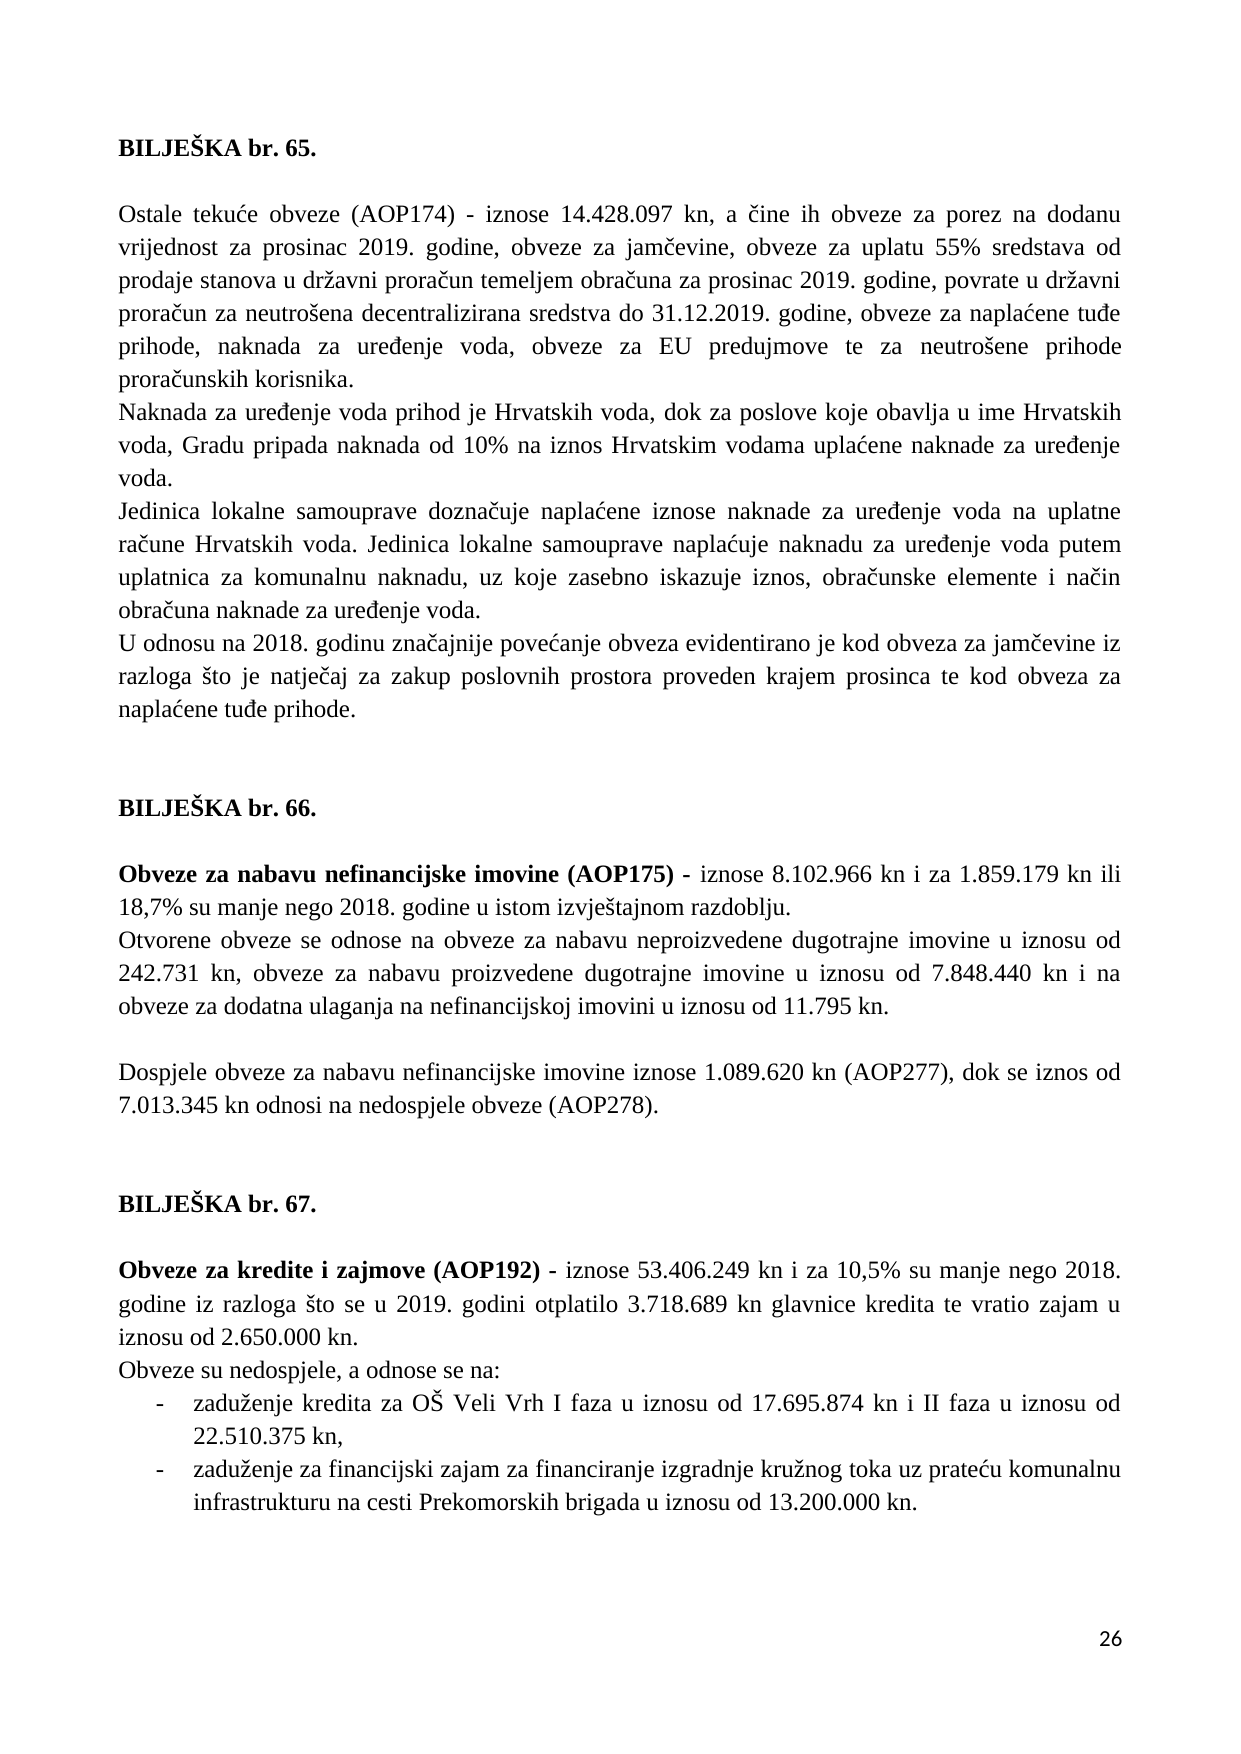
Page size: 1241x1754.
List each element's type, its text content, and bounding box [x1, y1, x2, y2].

text Obveze za kredite i zajmove (AOP192) - iznose 53.406.249 kn i za 10,5% su manje nego 2018. godine iz razloga što se u 2019. godini otplatilo 3.718.689 kn glavnice kredita te vratio zajam u iznosu od 2.650.000 kn. [118, 1256, 1122, 1350]
text Jedinica lokalne samouprave doznačuje naplaćene iznose naknade za uređenje voda na uplatne račune Hrvatskih voda. Jedinica lokalne samouprave naplaćuje naknadu za uređenje voda putem uplatnica za komunalnu naknadu, uz koje zasebno iskazuje iznos, obračunske elemente i način obračuna naknade za uređenje voda. [118, 496, 1122, 624]
text BILJEŠKA br. 65. [118, 133, 1122, 162]
list zaduženje kredita za OŠ Veli Vrh I faza u iznosu od 17.695.874 kn i II faza u iznosu od 22.510.375 kn, [156, 1388, 1122, 1449]
text BILJEŠKA br. 67. [118, 1189, 1122, 1218]
text Otvorene obveze se odnose na obveze za nabavu neproizvedene dugotrajne imovine u iznosu od 242.731 kn, obveze za nabavu proizvedene dugotrajne imovine u iznosu od 7.848.440 kn i na obveze za dodatna ulaganja na nefinancijskoj imovini u iznosu od 11.795 kn. [118, 925, 1122, 1020]
text U odnosu na 2018. godinu značajnije povećanje obveza evidentirano je kod obveza za jamčevine iz razloga što je natječaj za zakup poslovnih prostora proveden krajem prosinca te kod obveza za naplaćene tuđe prihode. [118, 628, 1122, 723]
list Ostale tekuće obveze (AOP174) - iznose 14.428.097 kn, a čine ih obveze za porez na dodanu vrijednost za prosinac 2019. godine, obveze za jamčevine, obveze za uplatu 55% sredstava od prodaje stanova u državni proračun temeljem obračuna za prosinac 2019. godine, povrate u državni proračun za neutrošena decentralizirana sredstva do 31.12.2019. godine, obveze za naplaćene tuđe prihode, naknada za uređenje voda, obveze za EU predujmove te za neutrošene prihode proračunskih korisnika. [118, 199, 1122, 393]
text Obveze za nabavu nefinancijske imovine (AOP175) - iznose 8.102.966 kn i za 1.859.179 kn ili 18,7% su manje nego 2018. godine u istom izvještajnom razdoblju. [118, 859, 1122, 921]
text Dospjele obveze za nabavu nefinancijske imovine iznose 1.089.620 kn (AOP277), dok se iznos od 7.013.345 kn odnosi na nedospjele obveze (AOP278). [118, 1057, 1122, 1119]
text Obveze su nedospjele, a odnose se na: [118, 1355, 1122, 1383]
list zaduženje za financijski zajam za financiranje izgradnje kružnog toka uz prateću komunalnu infrastrukturu na cesti Prekomorskih brigada u iznosu od 13.200.000 kn. [156, 1454, 1122, 1516]
text BILJEŠKA br. 66. [118, 793, 1122, 822]
text Naknada za uređenje voda prihod je Hrvatskih voda, dok za poslove koje obavlja u ime Hrvatskih voda, Gradu pripada naknada od 10% na iznos Hrvatskim vodama uplaćene naknade za uređenje voda. [118, 397, 1122, 492]
